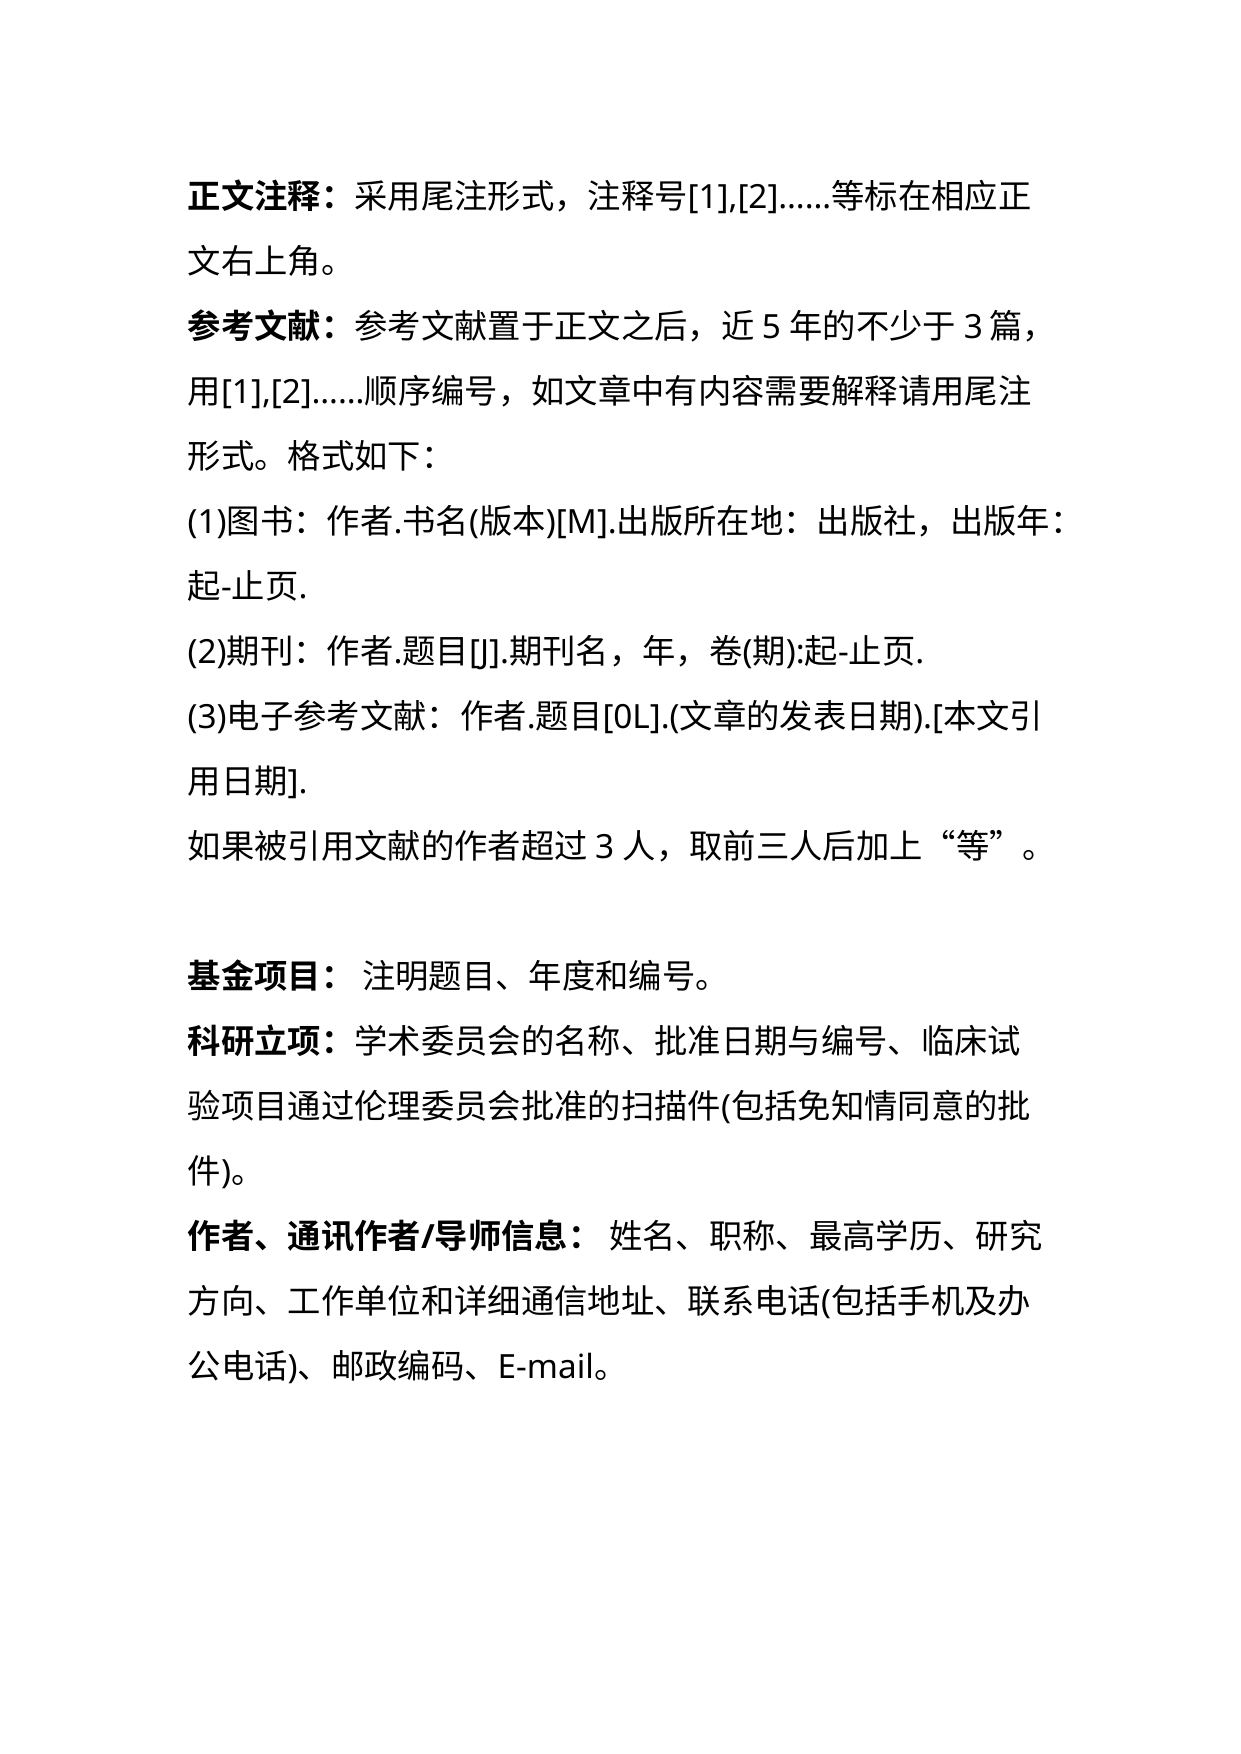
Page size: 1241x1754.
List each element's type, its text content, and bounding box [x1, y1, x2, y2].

text 基金项目： 注明题目、年度和编号。 [187, 942, 1053, 1007]
text 如果被引用文献的作者超过 3 人，取前三人后加上“等”。 [187, 812, 1053, 942]
text 参考文献：参考文献置于正文之后，近 5 年的不少于 3篇，用[1],[2]……顺序编号，如文章中有内容需要解释请用尾注形式。格式如下： [187, 292, 1053, 487]
text 科研立项：学术委员会的名称、批准日期与编号、临床试验项目通过伦理委员会批准的扫描件(包括免知情同意的批件)。 [187, 1007, 1053, 1202]
text (2)期刊：作者.题目[J].期刊名，年，卷(期):起-止页. [187, 617, 1053, 682]
text 作者、通讯作者/导师信息： 姓名、职称、最高学历、研究方向、工作单位和详细通信地址、联系电话(包括手机及办公电话)、邮政编码、E-mail。 [187, 1202, 1053, 1397]
text 正文注释：采用尾注形式，注释号[1],[2]……等标在相应正文右上角。 [187, 162, 1053, 292]
text (3)电子参考文献：作者.题目[0L].(文章的发表日期).[本文引用日期]. [187, 682, 1053, 812]
text (1)图书：作者.书名(版本)[M].出版所在地：出版社，出版年：起-止页. [187, 487, 1053, 617]
